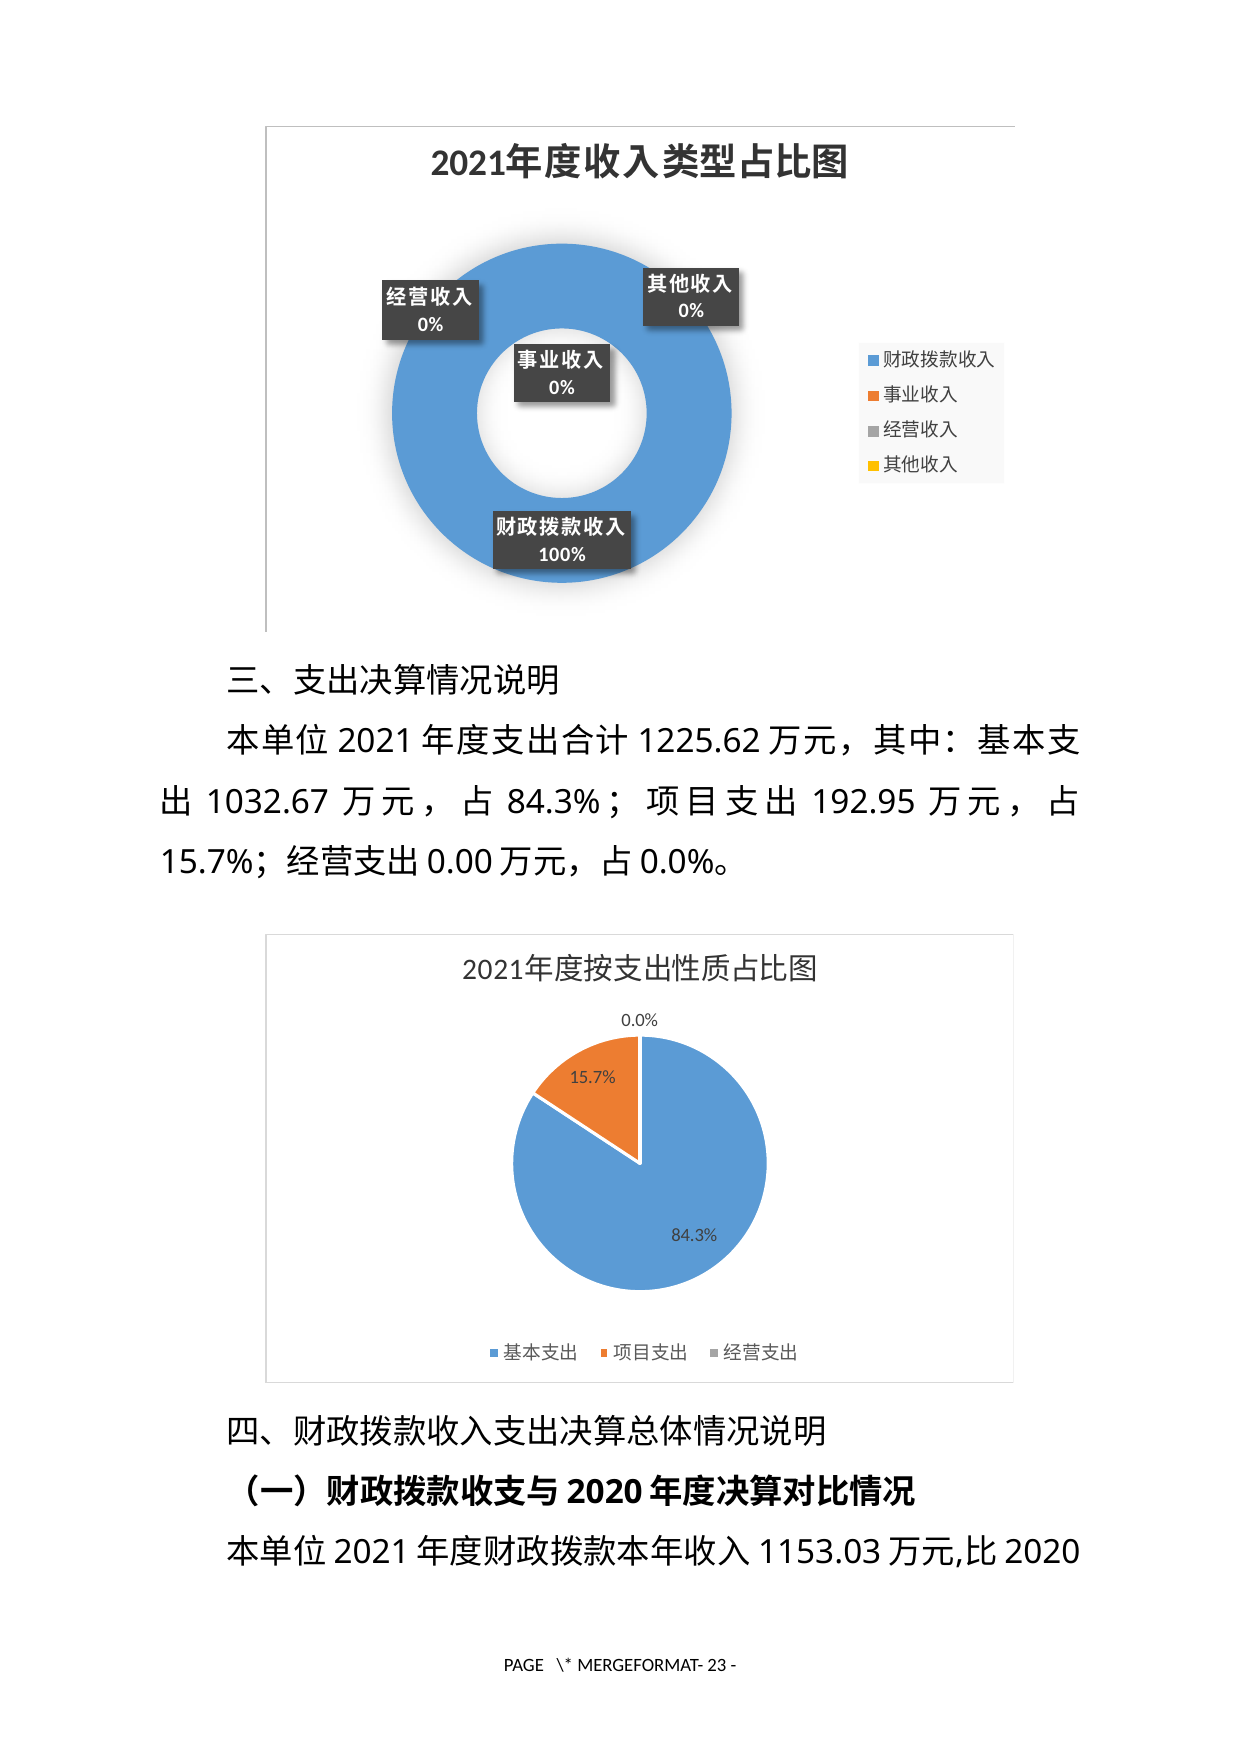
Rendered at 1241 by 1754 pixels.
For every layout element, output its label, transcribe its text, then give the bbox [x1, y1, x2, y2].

text 三、支出决算情况说明 [159, 644, 1081, 704]
text 四、财政拨款收入支出决算总体情况说明 [159, 1395, 1081, 1455]
text 本单位2021年度支出合计1225.62万元，其中：基本支出1032.67万元，占84.3%；项目支出192.95万元，占15.7%；经营支出0.00万元，占0.0%。 [159, 704, 1081, 886]
text （一）财政拨款收支与2020年度决算对比情况 [159, 1455, 1081, 1516]
table_header [231, 886, 1046, 1395]
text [159, 1516, 1081, 1576]
table_header [233, 118, 1046, 644]
